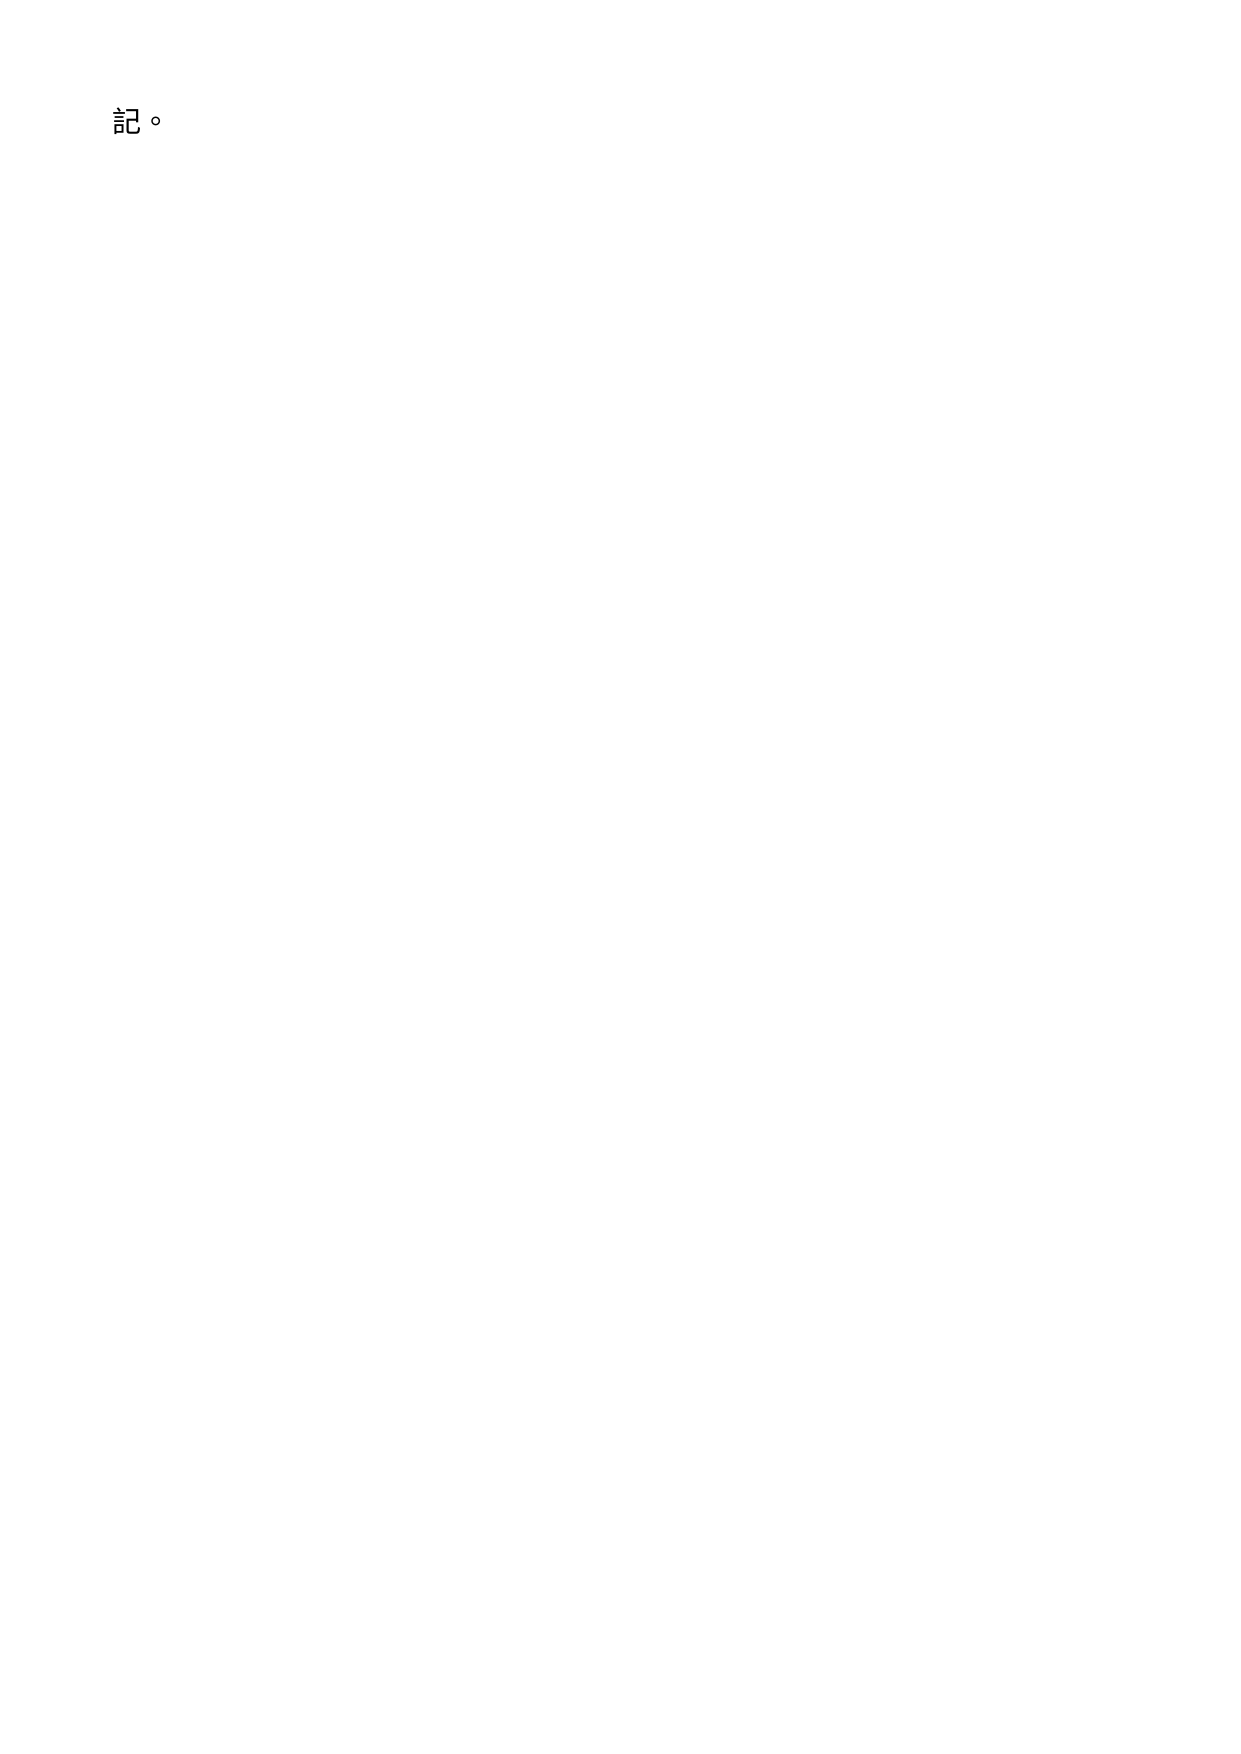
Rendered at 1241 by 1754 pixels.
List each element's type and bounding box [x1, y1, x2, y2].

list [75, 82, 1053, 157]
